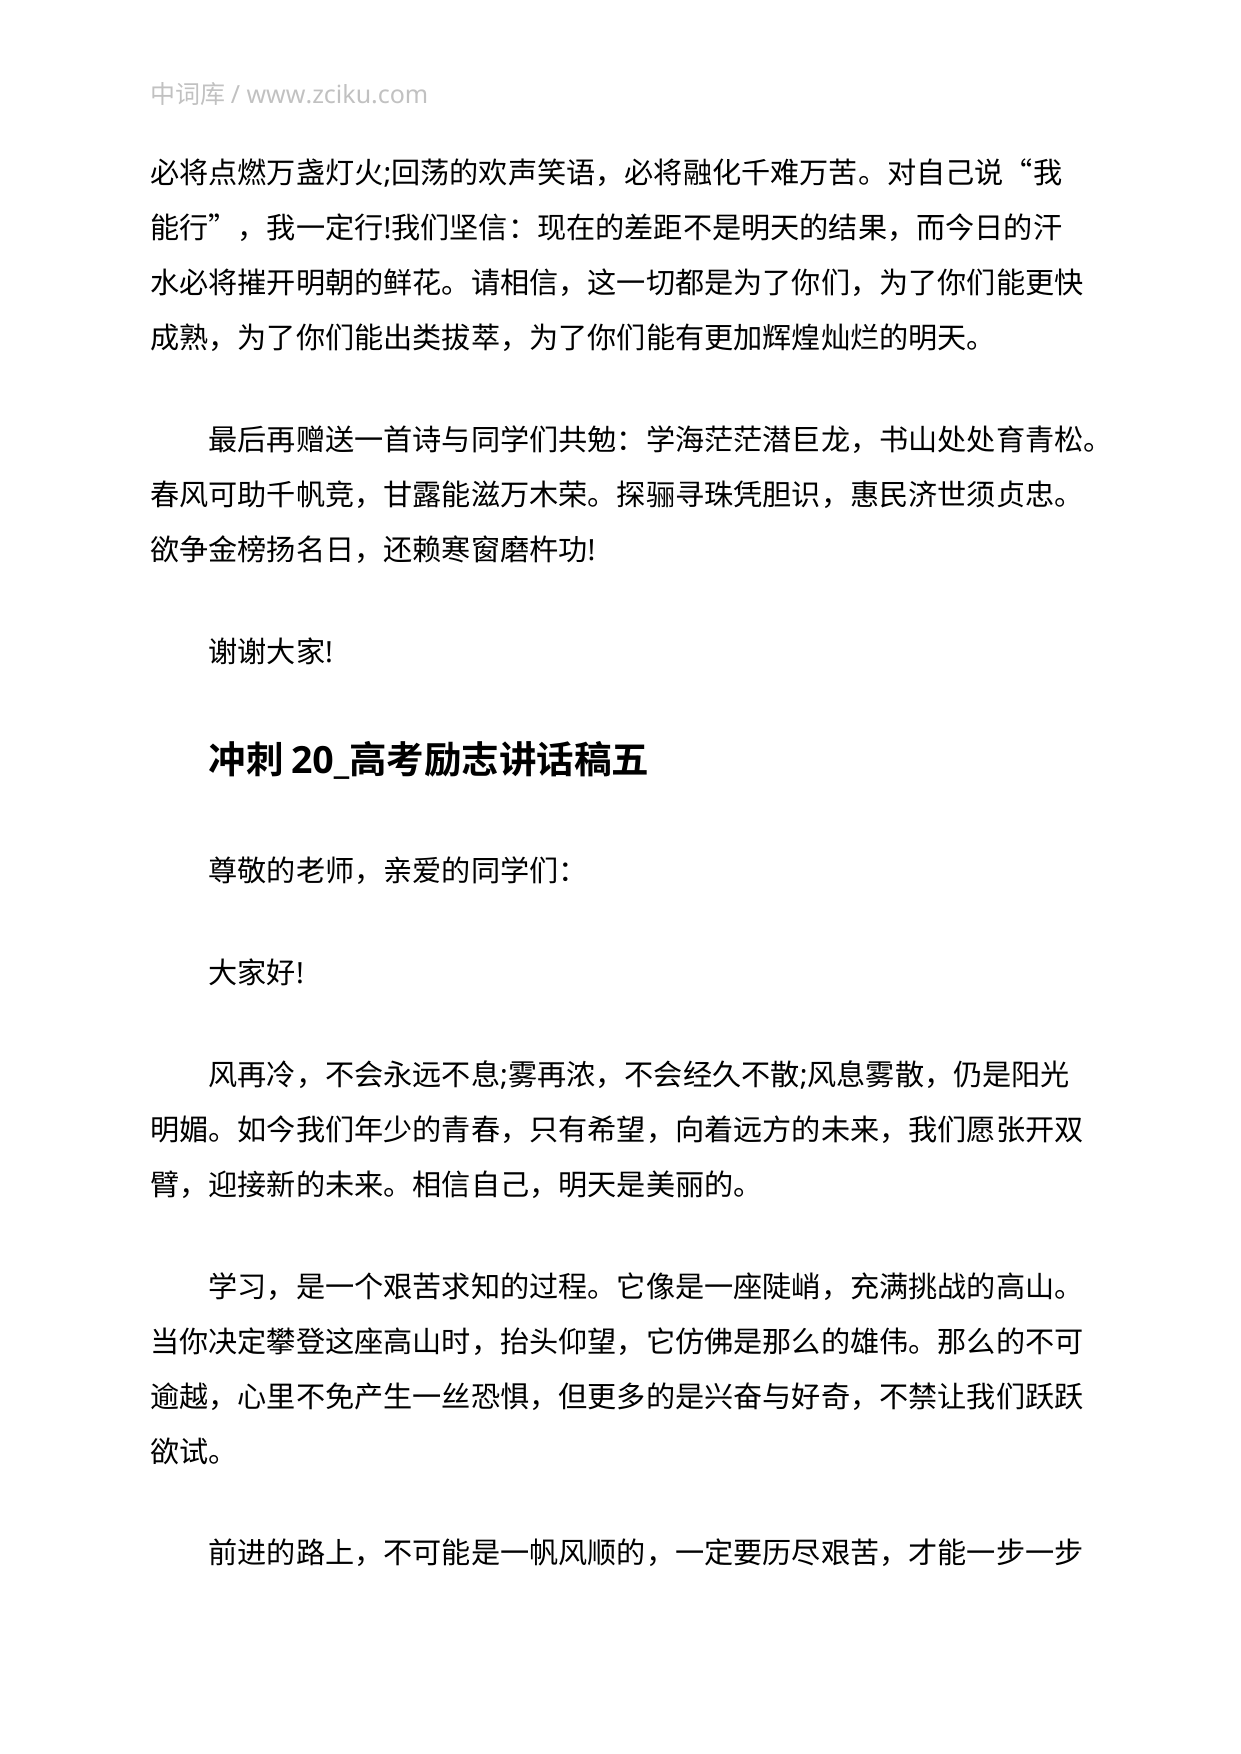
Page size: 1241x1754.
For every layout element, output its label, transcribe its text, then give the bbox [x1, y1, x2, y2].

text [150, 1530, 1090, 1572]
text 尊敬的老师，亲爱的同学们： [150, 848, 1090, 890]
text 谢谢大家! [150, 628, 1090, 671]
text 风再冷，不会永远不息;雾再浓，不会经久不散;风息雾散，仍是阳光明媚。如今我们年少的青春，只有希望，向着远方的未来，我们愿张开双臂，迎接新的未来。相信自己，明天是美丽的。 [150, 1052, 1090, 1204]
text 学习，是一个艰苦求知的过程。它像是一座陡峭，充满挑战的高山。当你决定攀登这座高山时，抬头仰望，它仿佛是那么的雄伟。那么的不可逾越，心里不免产生一丝恐惧，但更多的是兴奋与好奇，不禁让我们跃跃欲试。 [150, 1263, 1090, 1470]
text 冲刺20_高考励志讲话稿五 [150, 730, 1090, 785]
text 最后再赠送一首诗与同学们共勉：学海茫茫潜巨龙，书山处处育青松。春风可助千帆竞，甘露能滋万木荣。探骊寻珠凭胆识，惠民济世须贞忠。欲争金榜扬名日，还赖寒窗磨杵功! [150, 417, 1090, 569]
text 大家好! [150, 950, 1090, 992]
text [150, 150, 1090, 357]
